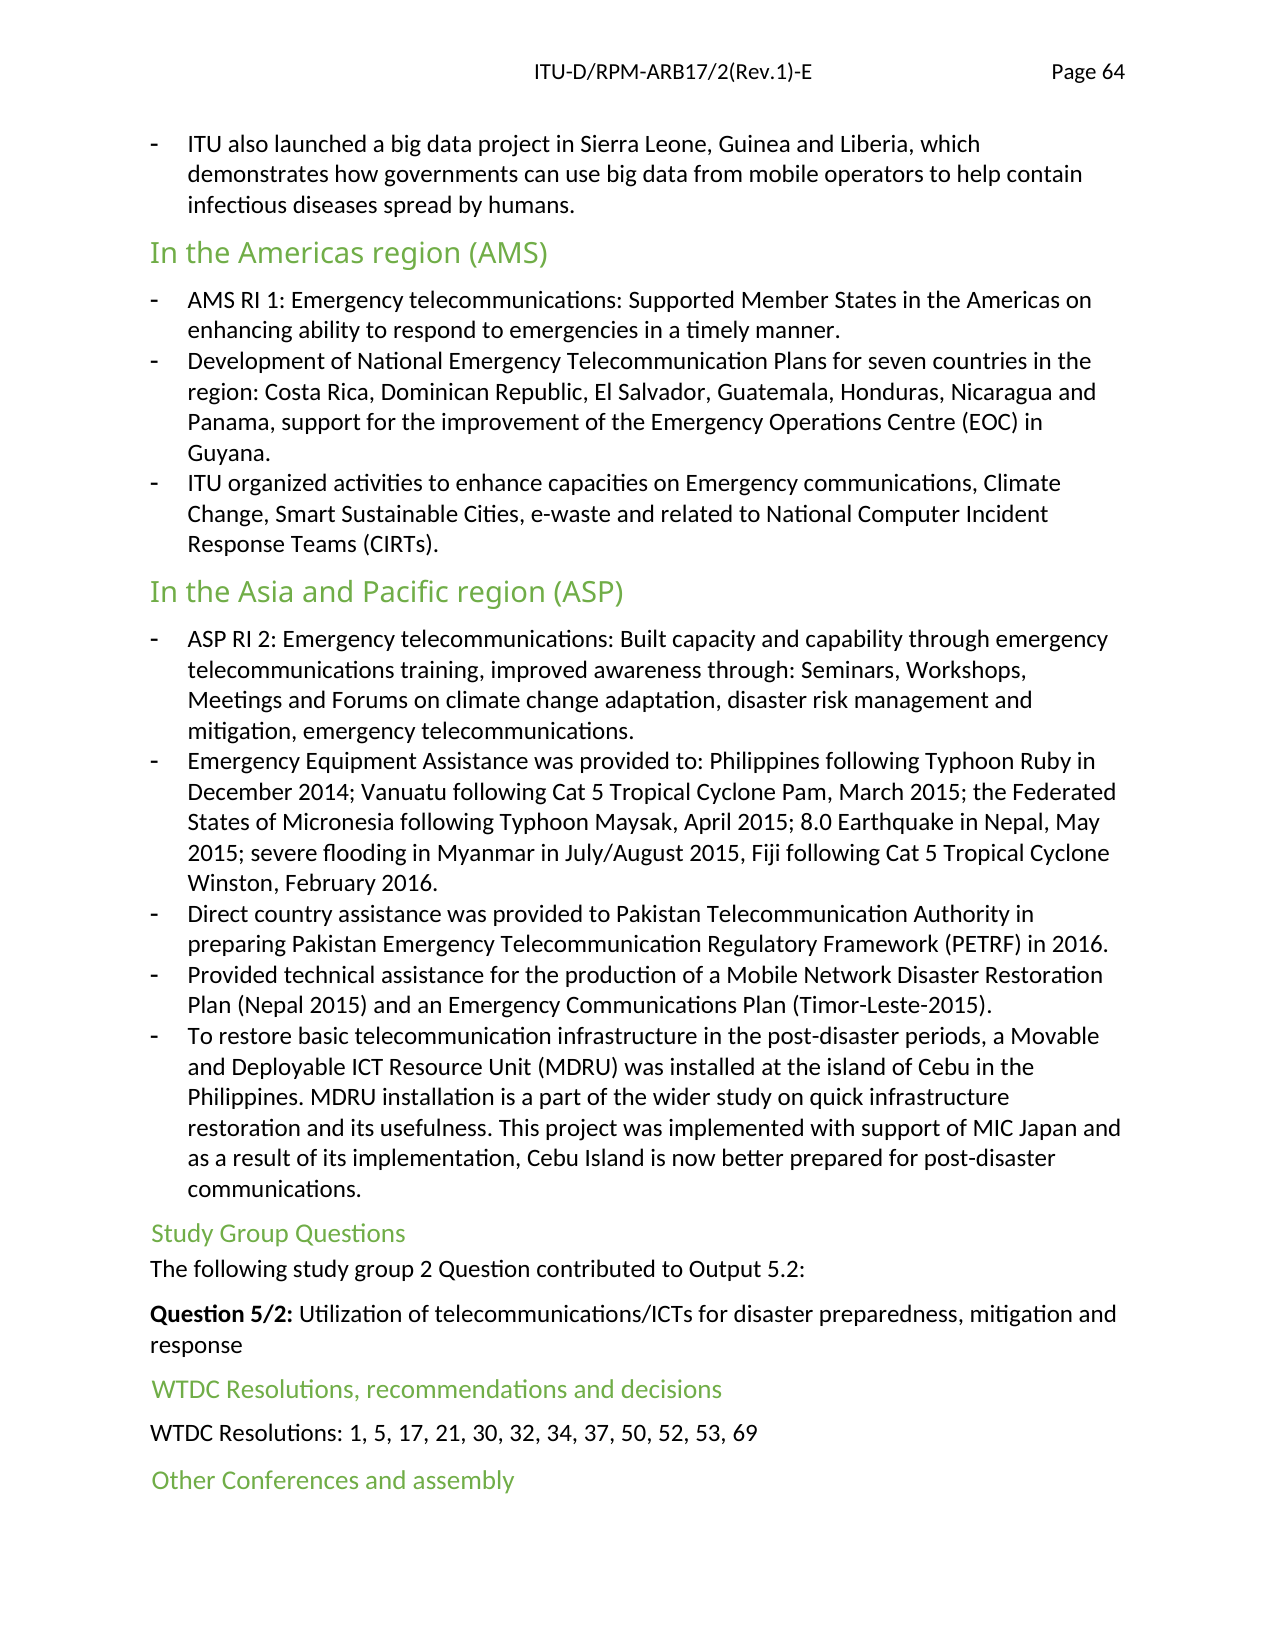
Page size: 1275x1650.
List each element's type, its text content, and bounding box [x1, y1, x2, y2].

subtitle Study Group Questions [151, 1216, 1125, 1249]
text WTDC Resolutions: 1, 5, 17, 21, 30, 32, 34, 37, 50, 52, 53, 69 [150, 1417, 1125, 1448]
list ITU organized activities to enhance capacities on Emergency communications, Climate Change, Smart Sustainable Cities, e-waste and related to National Computer Incident Response Teams (CIRTs). [150, 467, 1125, 559]
subtitle In the Asia and Pacific region (ASP) [150, 571, 1125, 611]
subtitle The following study group 2 Question contributed to Output 5.2: [150, 1253, 1125, 1283]
list ASP RI 2: Emergency telecommunications: Built capacity and capability through emergency telecommunications training, improved awareness through: Seminars, Workshops, Meetings and Forums on climate change adaptation, disaster risk management and mitigation, emergency telecommunications. [150, 623, 1125, 746]
subtitle Other Conferences and assembly [151, 1463, 1125, 1496]
list Direct country assistance was provided to Pakistan Telecommunication Authority in preparing Pakistan Emergency Telecommunication Regulatory Framework (PETRF) in 2016. [150, 898, 1125, 959]
list To restore basic telecommunication infrastructure in the post-disaster periods, a Movable and Deployable ICT Resource Unit (MDRU) was installed at the island of Cebu in the Philippines. MDRU installation is a part of the wider study on quick infrastructure restoration and its usefulness. This project was implemented with support of MIC Japan and as a result of its implementation, Cebu Island is now better prepared for post-disaster communications. [150, 1020, 1125, 1203]
list Emergency Equipment Assistance was provided to: Philippines following Typhoon Ruby in December 2014; Vanuatu following Cat 5 Tropical Cyclone Pam, March 2015; the Federated States of Micronesia following Typhoon Maysak, April 2015; 8.0 Earthquake in Nepal, May 2015; severe flooding in Myanmar in July/August 2015, Fiji following Cat 5 Tropical Cyclone Winston, February 2016. [150, 746, 1125, 898]
list Provided technical assistance for the production of a Mobile Network Disaster Restoration Plan (Nepal 2015) and an Emergency Communications Plan (Timor-Leste-2015). [150, 959, 1125, 1020]
list AMS RI 1: Emergency telecommunications: Supported Member States in the Americas on enhancing ability to respond to emergencies in a timely manner. [150, 284, 1125, 345]
subtitle In the Americas region (AMS) [150, 232, 1125, 272]
text Question 5/2: Utilization of telecommunications/ICTs for disaster preparedness, mitigation and response [150, 1298, 1125, 1359]
list ITU also launched a big data project in Sierra Leone, Guinea and Liberia, which demonstrates how governments can use big data from mobile operators to help contain infectious diseases spread by humans. [150, 128, 1125, 219]
subtitle WTDC Resolutions, recommendations and decisions [151, 1372, 1125, 1405]
list Development of National Emergency Telecommunication Plans for seven countries in the region: Costa Rica, Dominican Republic, El Salvador, Guatemala, Honduras, Nicaragua and Panama, support for the improvement of the Emergency Operations Centre (EOC) in Guyana. [150, 345, 1125, 467]
